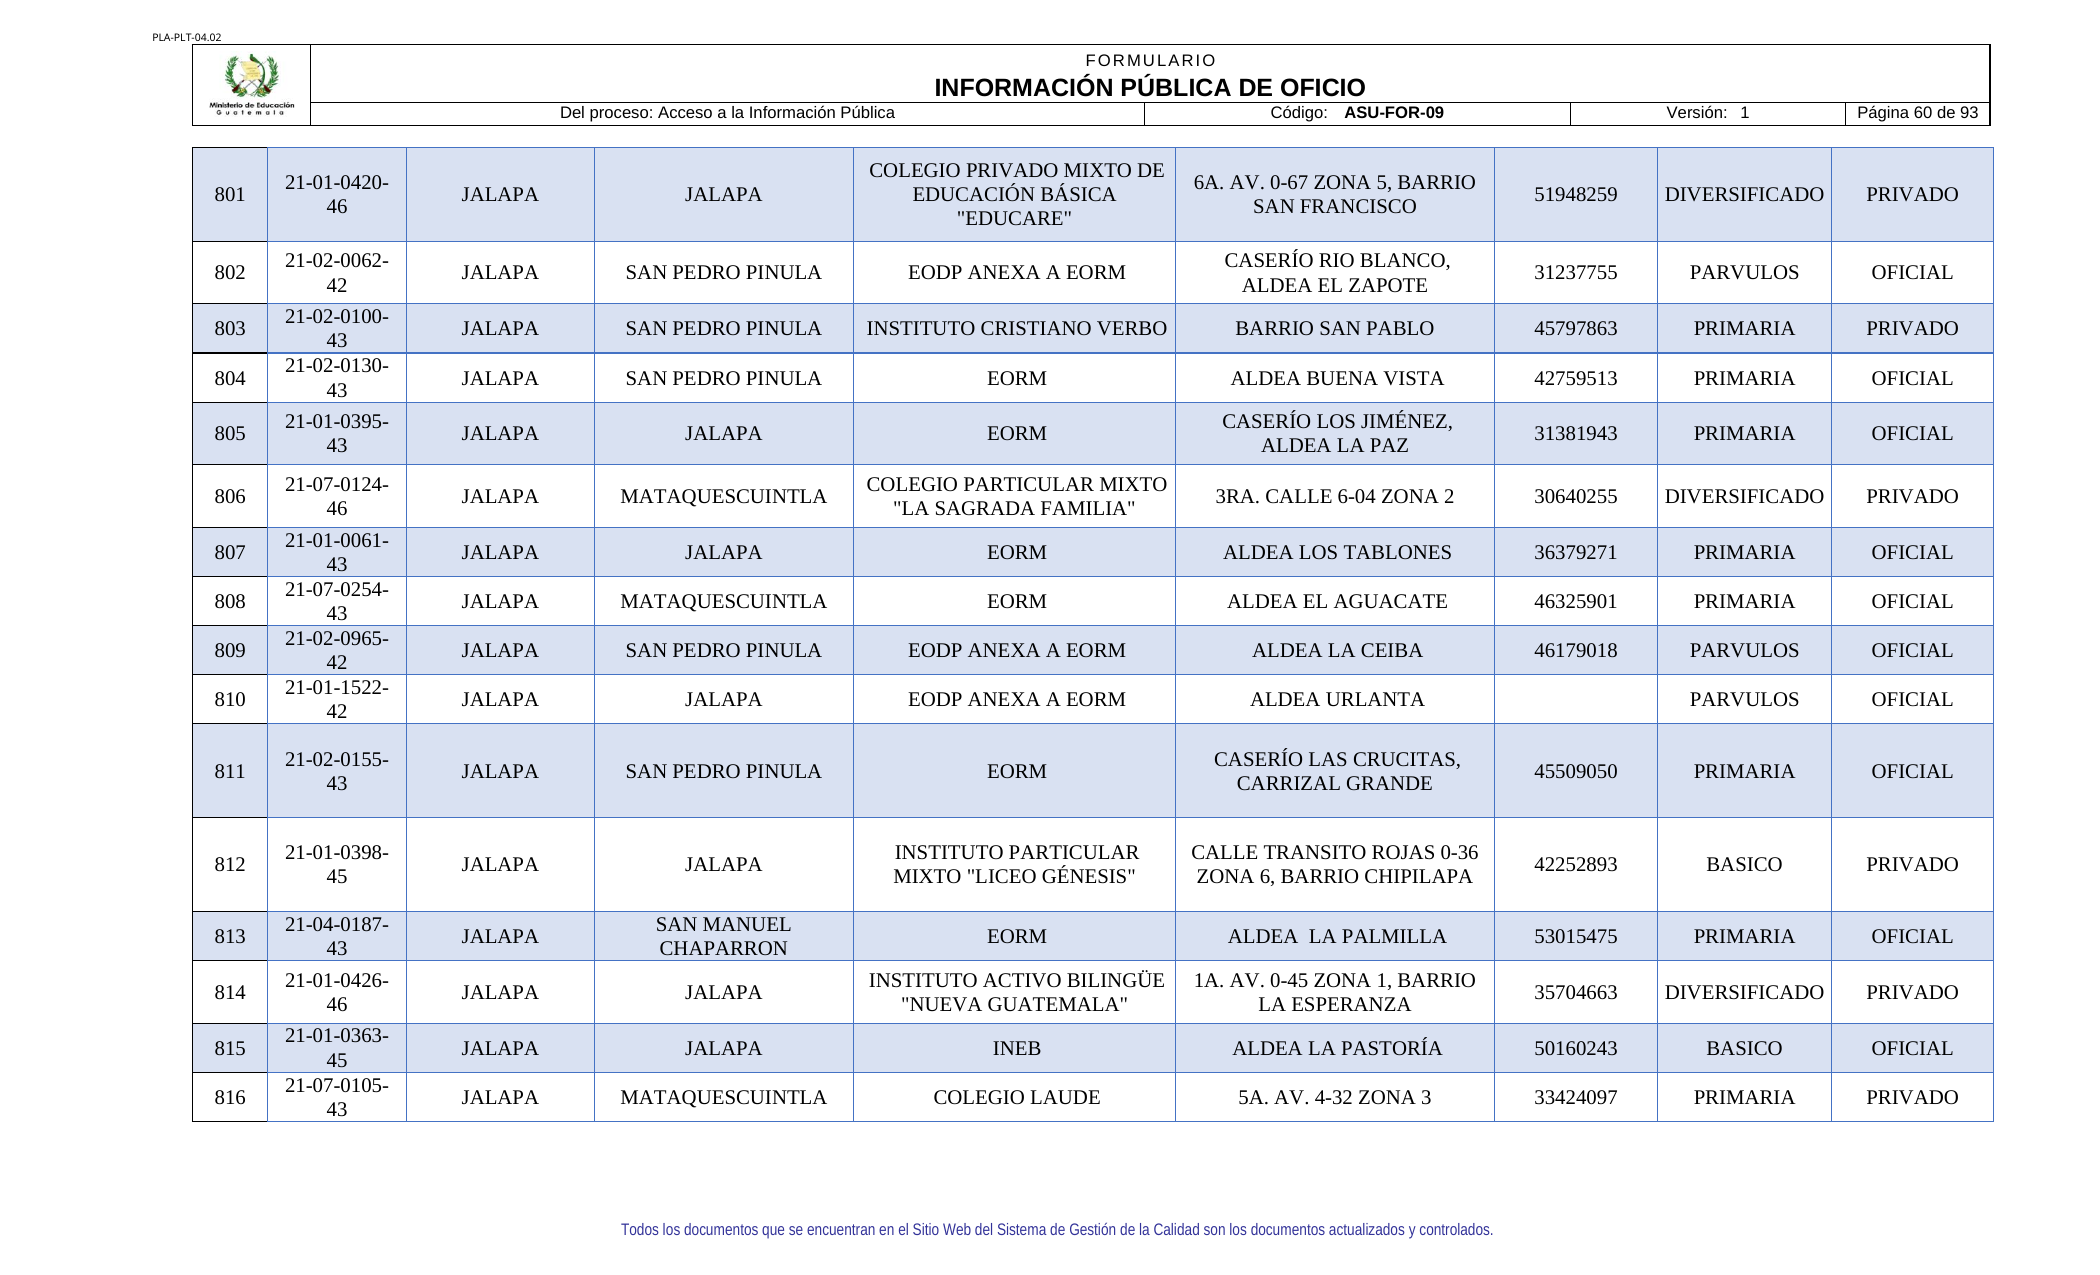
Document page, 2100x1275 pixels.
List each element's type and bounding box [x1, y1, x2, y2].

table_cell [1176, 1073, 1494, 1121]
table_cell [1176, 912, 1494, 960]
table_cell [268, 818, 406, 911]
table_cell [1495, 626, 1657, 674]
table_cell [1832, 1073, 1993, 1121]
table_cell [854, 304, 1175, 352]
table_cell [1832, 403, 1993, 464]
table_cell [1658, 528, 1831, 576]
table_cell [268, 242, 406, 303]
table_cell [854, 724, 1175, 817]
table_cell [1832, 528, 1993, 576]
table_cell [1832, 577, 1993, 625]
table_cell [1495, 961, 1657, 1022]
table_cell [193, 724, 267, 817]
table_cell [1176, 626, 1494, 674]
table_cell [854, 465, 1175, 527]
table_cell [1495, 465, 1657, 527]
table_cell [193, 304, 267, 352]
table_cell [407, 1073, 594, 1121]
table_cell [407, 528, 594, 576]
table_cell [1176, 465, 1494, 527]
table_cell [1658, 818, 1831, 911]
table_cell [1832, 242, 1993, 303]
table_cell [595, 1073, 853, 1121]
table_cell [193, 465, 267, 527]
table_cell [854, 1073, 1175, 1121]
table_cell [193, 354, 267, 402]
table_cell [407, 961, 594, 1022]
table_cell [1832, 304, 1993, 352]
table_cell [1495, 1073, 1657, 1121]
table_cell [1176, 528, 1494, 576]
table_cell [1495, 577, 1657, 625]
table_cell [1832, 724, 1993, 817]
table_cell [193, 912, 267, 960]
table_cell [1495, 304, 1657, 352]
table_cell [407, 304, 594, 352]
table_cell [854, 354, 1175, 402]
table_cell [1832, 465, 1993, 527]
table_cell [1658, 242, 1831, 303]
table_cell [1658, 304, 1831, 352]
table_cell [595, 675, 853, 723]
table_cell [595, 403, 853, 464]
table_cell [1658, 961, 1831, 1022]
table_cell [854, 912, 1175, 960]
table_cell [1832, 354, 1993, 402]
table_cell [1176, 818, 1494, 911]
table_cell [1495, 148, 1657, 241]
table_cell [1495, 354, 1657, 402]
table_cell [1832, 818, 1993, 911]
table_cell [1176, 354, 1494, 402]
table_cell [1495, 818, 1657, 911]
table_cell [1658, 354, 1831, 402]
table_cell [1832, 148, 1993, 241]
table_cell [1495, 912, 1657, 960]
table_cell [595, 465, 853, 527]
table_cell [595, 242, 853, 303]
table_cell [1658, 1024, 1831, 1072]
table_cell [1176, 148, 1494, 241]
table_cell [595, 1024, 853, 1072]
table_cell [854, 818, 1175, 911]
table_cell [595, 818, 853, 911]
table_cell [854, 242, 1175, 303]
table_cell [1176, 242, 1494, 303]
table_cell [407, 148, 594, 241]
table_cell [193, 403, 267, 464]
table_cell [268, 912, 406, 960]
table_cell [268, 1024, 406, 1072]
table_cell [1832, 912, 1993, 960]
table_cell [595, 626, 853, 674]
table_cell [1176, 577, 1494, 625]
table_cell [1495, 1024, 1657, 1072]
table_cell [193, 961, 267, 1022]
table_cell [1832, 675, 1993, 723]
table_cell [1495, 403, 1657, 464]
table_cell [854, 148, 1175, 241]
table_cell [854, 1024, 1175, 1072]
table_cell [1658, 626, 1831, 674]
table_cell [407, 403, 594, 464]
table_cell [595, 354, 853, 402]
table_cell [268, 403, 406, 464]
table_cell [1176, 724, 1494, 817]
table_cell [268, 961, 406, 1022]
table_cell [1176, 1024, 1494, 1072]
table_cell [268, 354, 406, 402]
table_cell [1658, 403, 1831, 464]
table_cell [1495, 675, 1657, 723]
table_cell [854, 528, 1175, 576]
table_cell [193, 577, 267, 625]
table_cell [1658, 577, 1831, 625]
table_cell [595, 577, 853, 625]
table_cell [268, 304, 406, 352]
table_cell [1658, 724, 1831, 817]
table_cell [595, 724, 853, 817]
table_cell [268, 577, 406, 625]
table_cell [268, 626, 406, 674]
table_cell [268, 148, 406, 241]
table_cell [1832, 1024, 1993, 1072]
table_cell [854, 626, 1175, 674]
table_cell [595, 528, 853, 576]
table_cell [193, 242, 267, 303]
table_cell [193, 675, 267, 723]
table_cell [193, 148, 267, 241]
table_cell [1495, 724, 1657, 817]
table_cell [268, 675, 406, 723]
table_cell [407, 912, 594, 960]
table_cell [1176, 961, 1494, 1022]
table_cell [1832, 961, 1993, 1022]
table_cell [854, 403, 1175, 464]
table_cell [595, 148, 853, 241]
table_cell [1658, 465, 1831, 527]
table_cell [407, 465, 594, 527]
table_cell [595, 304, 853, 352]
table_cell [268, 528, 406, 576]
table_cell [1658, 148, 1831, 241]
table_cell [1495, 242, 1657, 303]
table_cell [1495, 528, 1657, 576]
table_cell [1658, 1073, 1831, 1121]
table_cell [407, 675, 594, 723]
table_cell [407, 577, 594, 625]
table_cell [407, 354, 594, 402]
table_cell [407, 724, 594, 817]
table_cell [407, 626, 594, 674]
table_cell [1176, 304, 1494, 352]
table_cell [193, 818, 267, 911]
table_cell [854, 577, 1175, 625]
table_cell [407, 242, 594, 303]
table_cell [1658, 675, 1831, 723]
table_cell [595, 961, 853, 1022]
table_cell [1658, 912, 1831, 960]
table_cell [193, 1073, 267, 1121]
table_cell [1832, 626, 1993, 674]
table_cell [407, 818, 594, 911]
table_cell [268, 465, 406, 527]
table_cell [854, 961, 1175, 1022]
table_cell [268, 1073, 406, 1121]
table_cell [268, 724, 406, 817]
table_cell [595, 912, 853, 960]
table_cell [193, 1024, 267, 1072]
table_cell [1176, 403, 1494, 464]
picture [208, 51, 295, 117]
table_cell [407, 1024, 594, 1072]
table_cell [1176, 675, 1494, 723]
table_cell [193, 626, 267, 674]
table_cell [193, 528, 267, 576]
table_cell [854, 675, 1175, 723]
